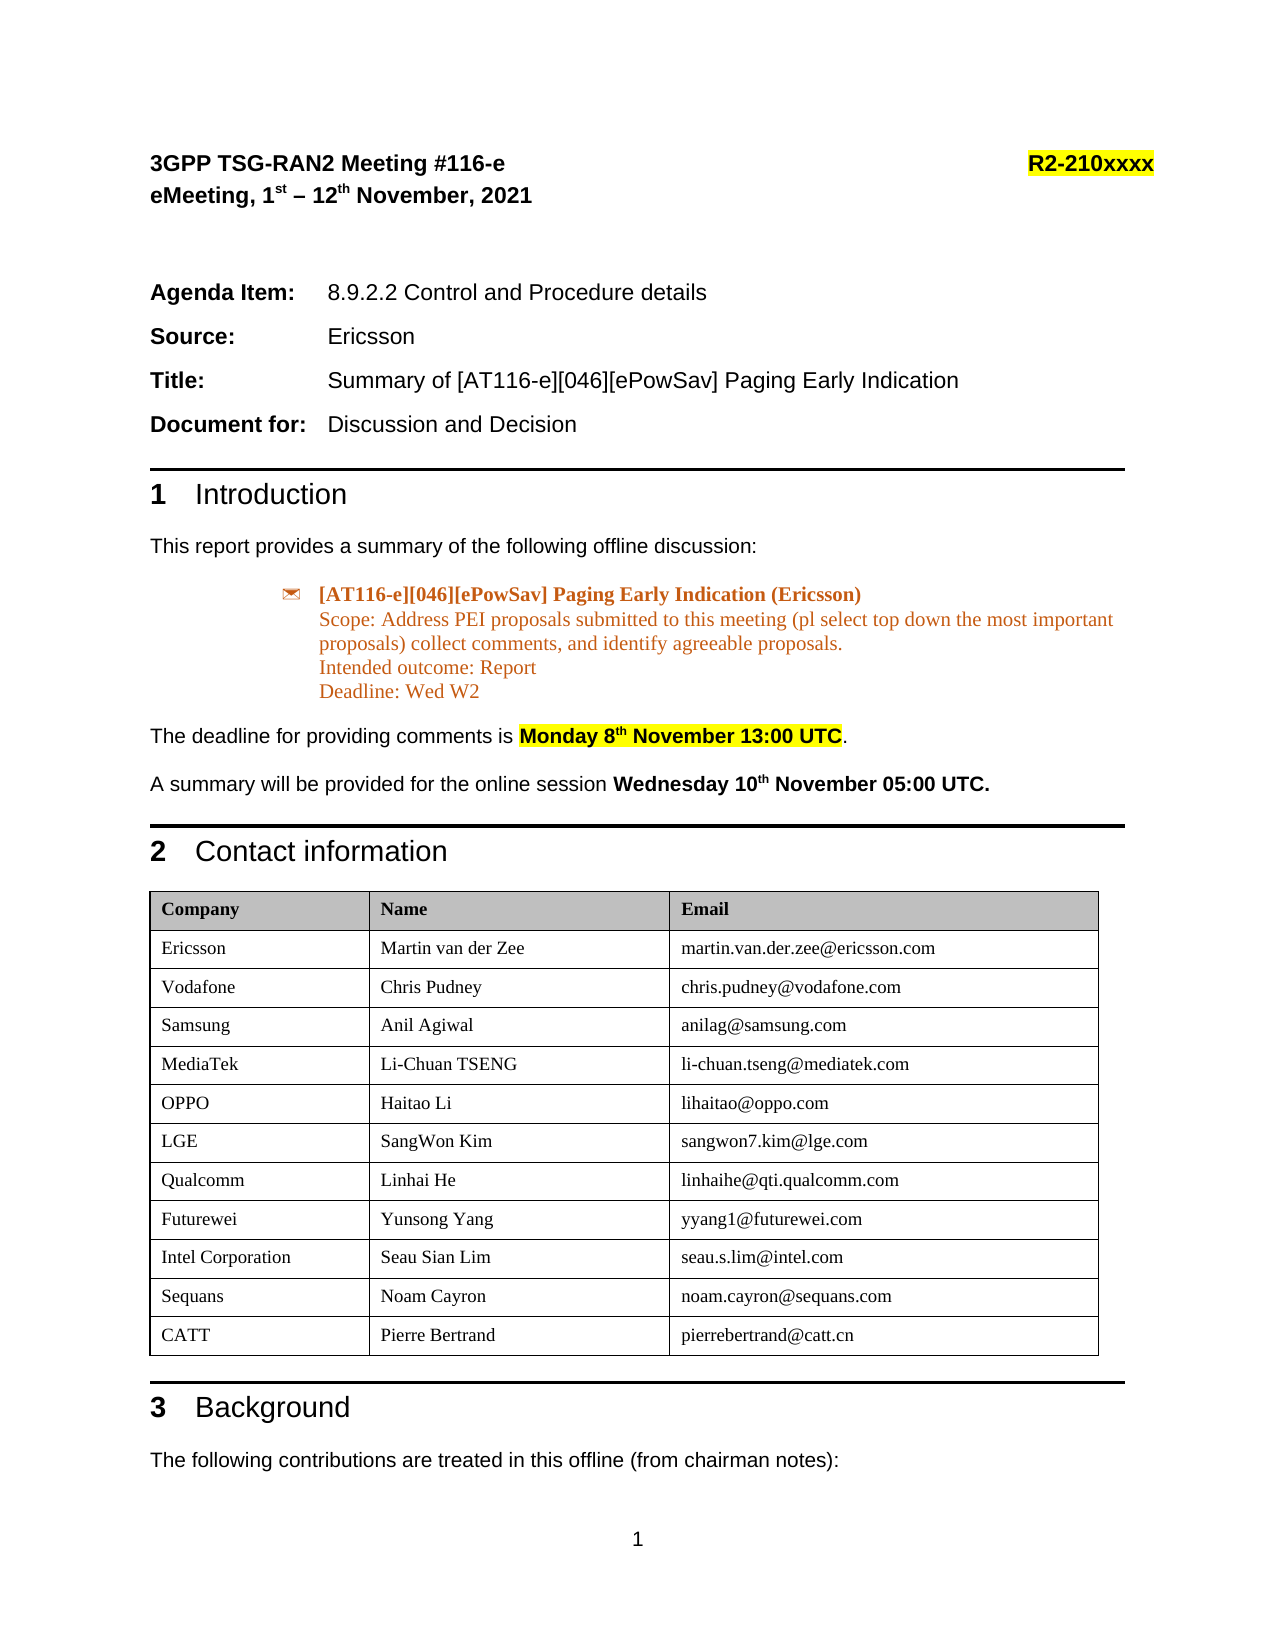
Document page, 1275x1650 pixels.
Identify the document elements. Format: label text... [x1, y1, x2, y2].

table_header Company [151, 892, 369, 930]
text A summary will be provided for the online session Wednesday 10th November 05:00 UTC. [150, 772, 1125, 796]
text [AT116-e][046][ePowSav] Paging Early Indication (Ericsson) [281, 582, 1125, 606]
table_cell seau.s.lim@intel.com [670, 1240, 1098, 1277]
table_cell Sequans [151, 1279, 369, 1316]
text Scope: Address PEI proposals submitted to this meeting (pl select top down the most important proposals) collect comments, and identify agreeable proposals. [281, 606, 1125, 654]
table_cell LGE [151, 1124, 369, 1162]
table_cell Haitao Li [370, 1085, 669, 1123]
subtitle Background [150, 1384, 1125, 1424]
table_header Email [670, 892, 1098, 930]
table_cell Li-Chuan TSENG [370, 1047, 669, 1084]
text Intended outcome: Report [281, 654, 1125, 679]
table_cell Seau Sian Lim [370, 1240, 669, 1277]
table_cell Chris Pudney [370, 969, 669, 1007]
text 3GPP TSG-RAN2 Meeting #116-e R2-210xxxx [150, 150, 1028, 176]
table_cell MediaTek [151, 1047, 369, 1084]
table_cell martin.van.der.zee@ericsson.com [670, 931, 1098, 968]
text Agenda Item: 8.9.2.2 Control and Procedure details [150, 279, 1125, 305]
table_header Name [370, 892, 669, 930]
table_cell anilag@samsung.com [670, 1008, 1098, 1046]
text Document for: Discussion and Decision [150, 411, 1125, 437]
table_cell Ericsson [151, 931, 369, 968]
text The deadline for providing comments is Monday 8th November 13:00 UTC. [150, 723, 1125, 747]
table_cell Pierre Bertrand [370, 1317, 669, 1355]
table_cell Yunsong Yang [370, 1201, 669, 1239]
table_cell sangwon7.kim@lge.com [670, 1124, 1098, 1162]
table_cell li-chuan.tseng@mediatek.com [670, 1047, 1098, 1084]
text eMeeting, 1st – 12th November, 2021 [150, 182, 1125, 208]
table_cell lihaitao@oppo.com [670, 1085, 1098, 1123]
text This report provides a summary of the following offline discussion: [150, 534, 1125, 558]
table_cell OPPO [151, 1085, 369, 1123]
subtitle Contact information [150, 828, 1125, 867]
table_cell noam.cayron@sequans.com [670, 1279, 1098, 1316]
table_cell Anil Agiwal [370, 1008, 669, 1046]
table_cell Vodafone [151, 969, 369, 1007]
table_cell SangWon Kim [370, 1124, 669, 1162]
table_cell CATT [151, 1317, 369, 1355]
table_cell Qualcomm [151, 1163, 369, 1200]
text Title: Summary of [AT116-e][046][ePowSav] Paging Early Indication [150, 367, 1125, 393]
table_cell Martin van der Zee [370, 931, 669, 968]
text Deadline: Wed W2 [281, 679, 1125, 703]
table_cell yyang1@futurewei.com [670, 1201, 1098, 1239]
table_cell Intel Corporation [151, 1240, 369, 1277]
table_cell pierrebertrand@catt.cn [670, 1317, 1098, 1355]
text The following contributions are treated in this offline (from chairman notes): [150, 1447, 1125, 1471]
table_cell Samsung [151, 1008, 369, 1046]
table_cell Futurewei [151, 1201, 369, 1239]
subtitle Introduction [150, 471, 1125, 510]
table_cell linhaihe@qti.qualcomm.com [670, 1163, 1098, 1200]
table_cell Noam Cayron [370, 1279, 669, 1316]
text Source: Ericsson [150, 323, 1125, 349]
table_cell Linhai He [370, 1163, 669, 1200]
table_cell chris.pudney@vodafone.com [670, 969, 1098, 1007]
